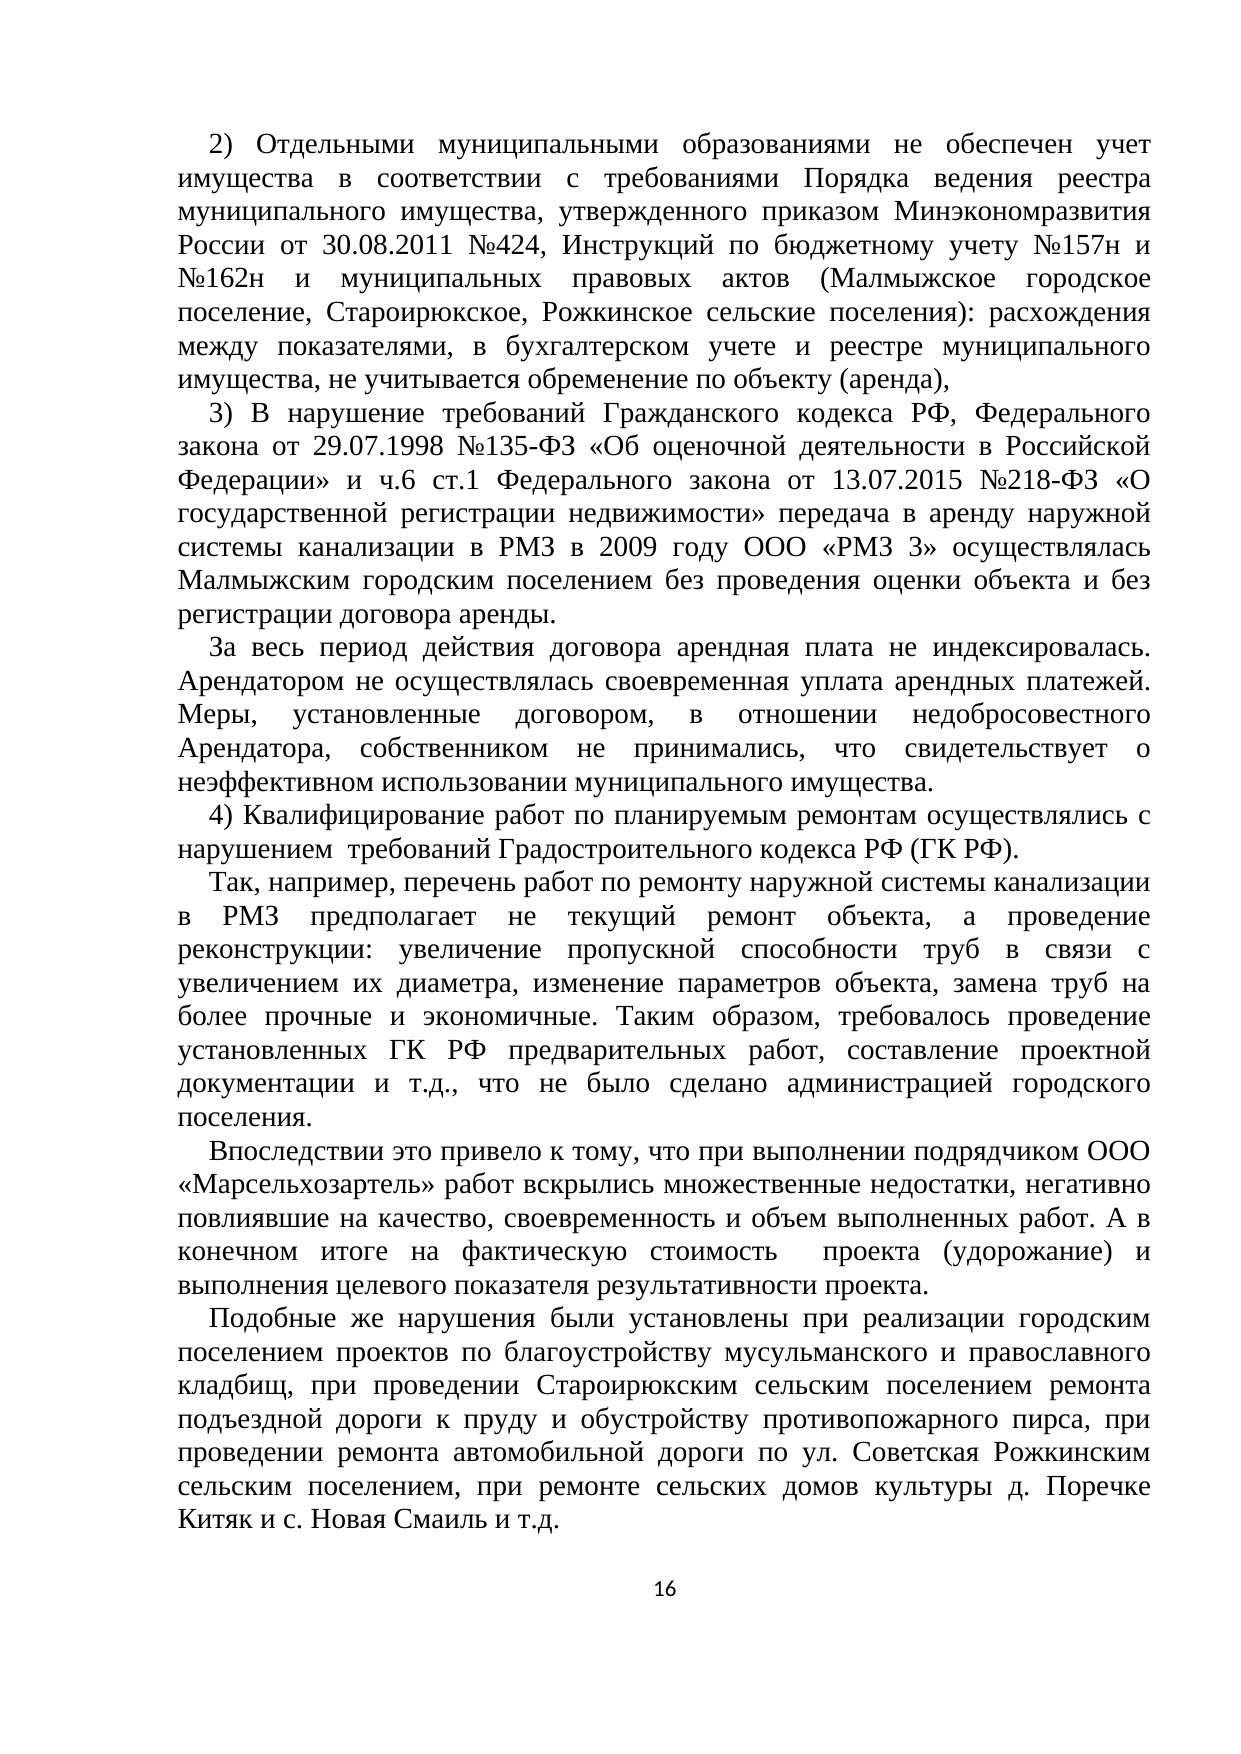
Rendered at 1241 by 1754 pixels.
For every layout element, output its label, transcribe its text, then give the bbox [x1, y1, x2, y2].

text Впоследствии это привело к тому, что при выполнении подрядчиком ООО «Марсельхозартель» работ вскрылись множественные недостатки, негативно повлиявшие на качество, своевременность и объем выполненных работ. А в конечном итоге на фактическую стоимость проекта (удорожание) и выполнения целевого показателя результативности проекта. [177, 1133, 1152, 1300]
text Так, например, перечень работ по ремонту наружной системы канализации в РМЗ предполагает не текущий ремонт объекта, а проведение реконструкции: увеличение пропускной способности труб в связи с увеличением их диаметра, изменение параметров объекта, замена труб на более прочные и экономичные. Таким образом, требовалось проведение установленных ГК РФ предварительных работ, составление проектной документации и т.д., что не было сделано администрацией городского поселения. [177, 864, 1152, 1133]
text Подобные же нарушения были установлены при реализации городским поселением проектов по благоустройству мусульманского и православного кладбищ, при проведении Староирюкским сельским поселением ремонта подъездной дороги к пруду и обустройству противопожарного пирса, при проведении ремонта автомобильной дороги по ул. Советская Рожкинским сельским поселением, при ремонте сельских домов культуры д. Поречке Китяк и с. Новая Смаиль и т.д. [177, 1300, 1152, 1535]
text 4) Квалифицирование работ по планируемым ремонтам осуществлялись с нарушением требований Градостроительного кодекса РФ (ГК РФ). [177, 797, 1152, 864]
text 3) В нарушение требований Гражданского кодекса РФ, Федерального закона от 29.07.1998 №135-ФЗ «Об оценочной деятельности в Российской Федерации» и ч.6 ст.1 Федерального закона от 13.07.2015 №218-ФЗ «О государственной регистрации недвижимости» передача в аренду наружной системы канализации в РМЗ в 2009 году ООО «РМЗ 3» осуществлялась Малмыжским городским поселением без проведения оценки объекта и без регистрации договора аренды. [177, 395, 1152, 629]
text 2) Отдельными муниципальными образованиями не обеспечен учет имущества в соответствии с требованиями Порядка ведения реестра муниципального имущества, утвержденного приказом Минэкономразвития России от 30.08.2011 №424, Инструкций по бюджетному учету №157н и №162н и муниципальных правовых актов (Малмыжское городское поселение, Староирюкское, Рожкинское сельские поселения): расхождения между показателями, в бухгалтерском учете и реестре муниципального имущества, не учитывается обременение по объекту (аренда), [177, 126, 1152, 395]
text За весь период действия договора арендная плата не индексировалась. Арендатором не осуществлялась своевременная уплата арендных платежей. Меры, установленные договором, в отношении недобросовестного Арендатора, собственником не принимались, что свидетельствует о неэффективном использовании муниципального имущества. [177, 629, 1152, 797]
